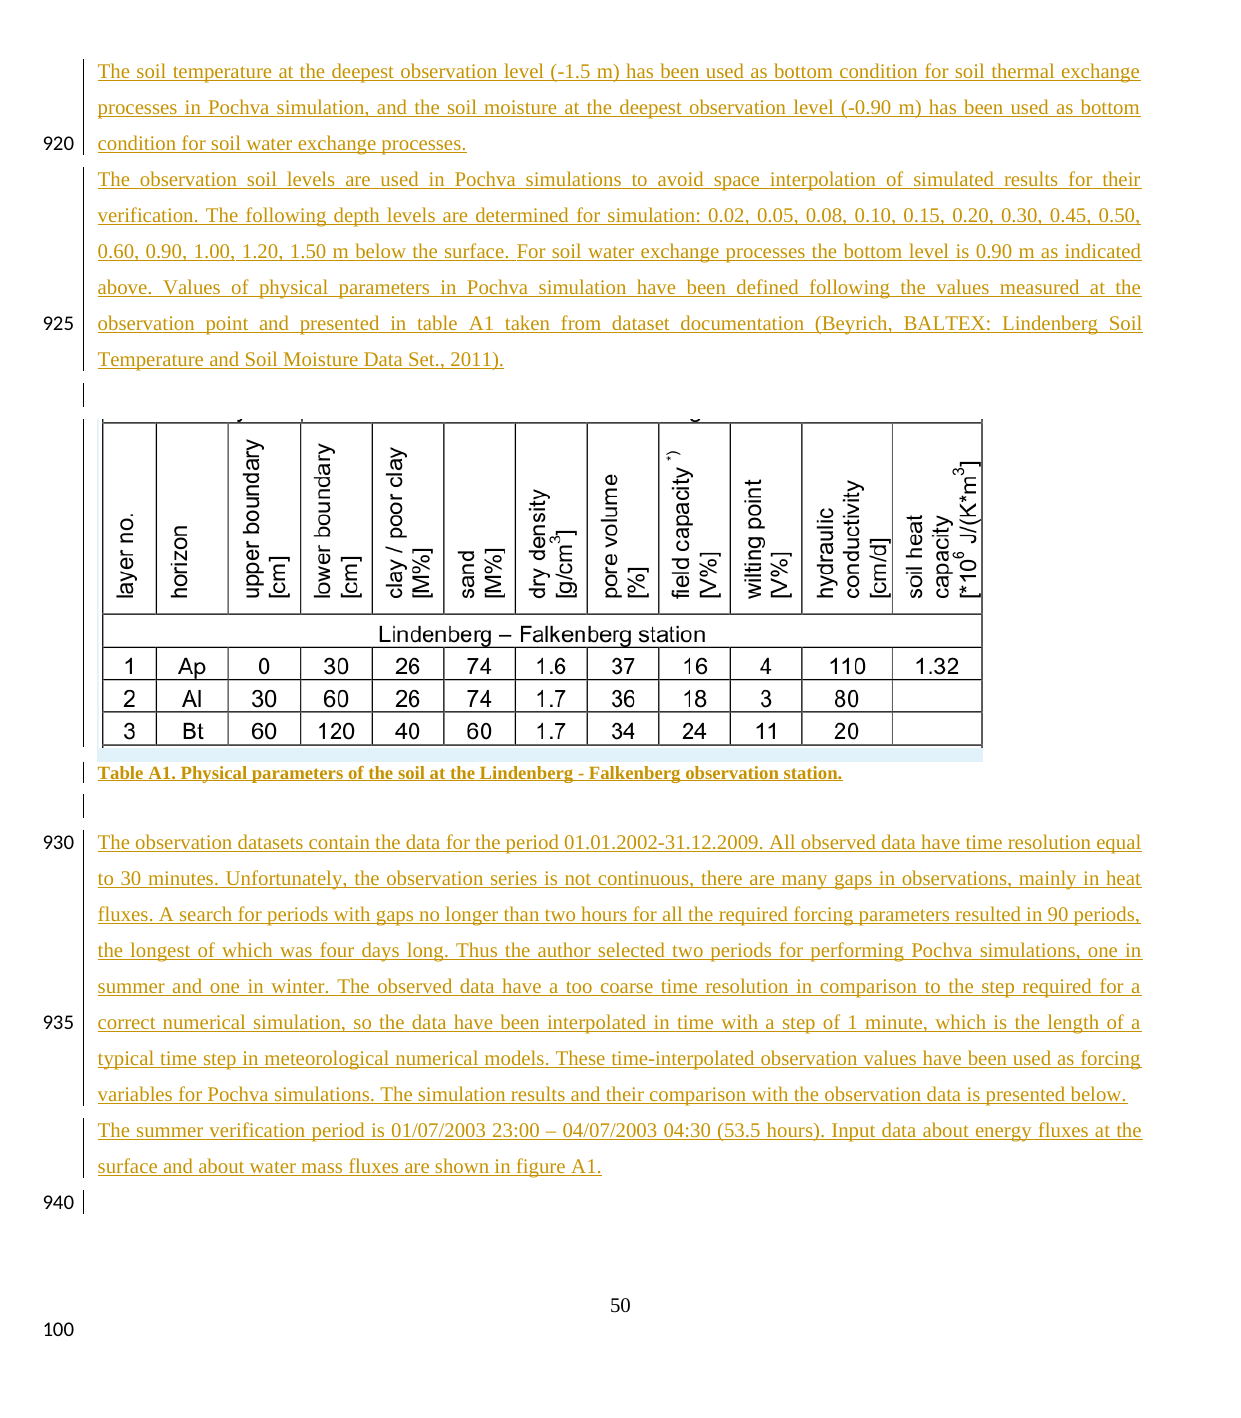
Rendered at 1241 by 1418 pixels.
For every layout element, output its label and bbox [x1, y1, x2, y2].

picture [98, 419, 984, 748]
